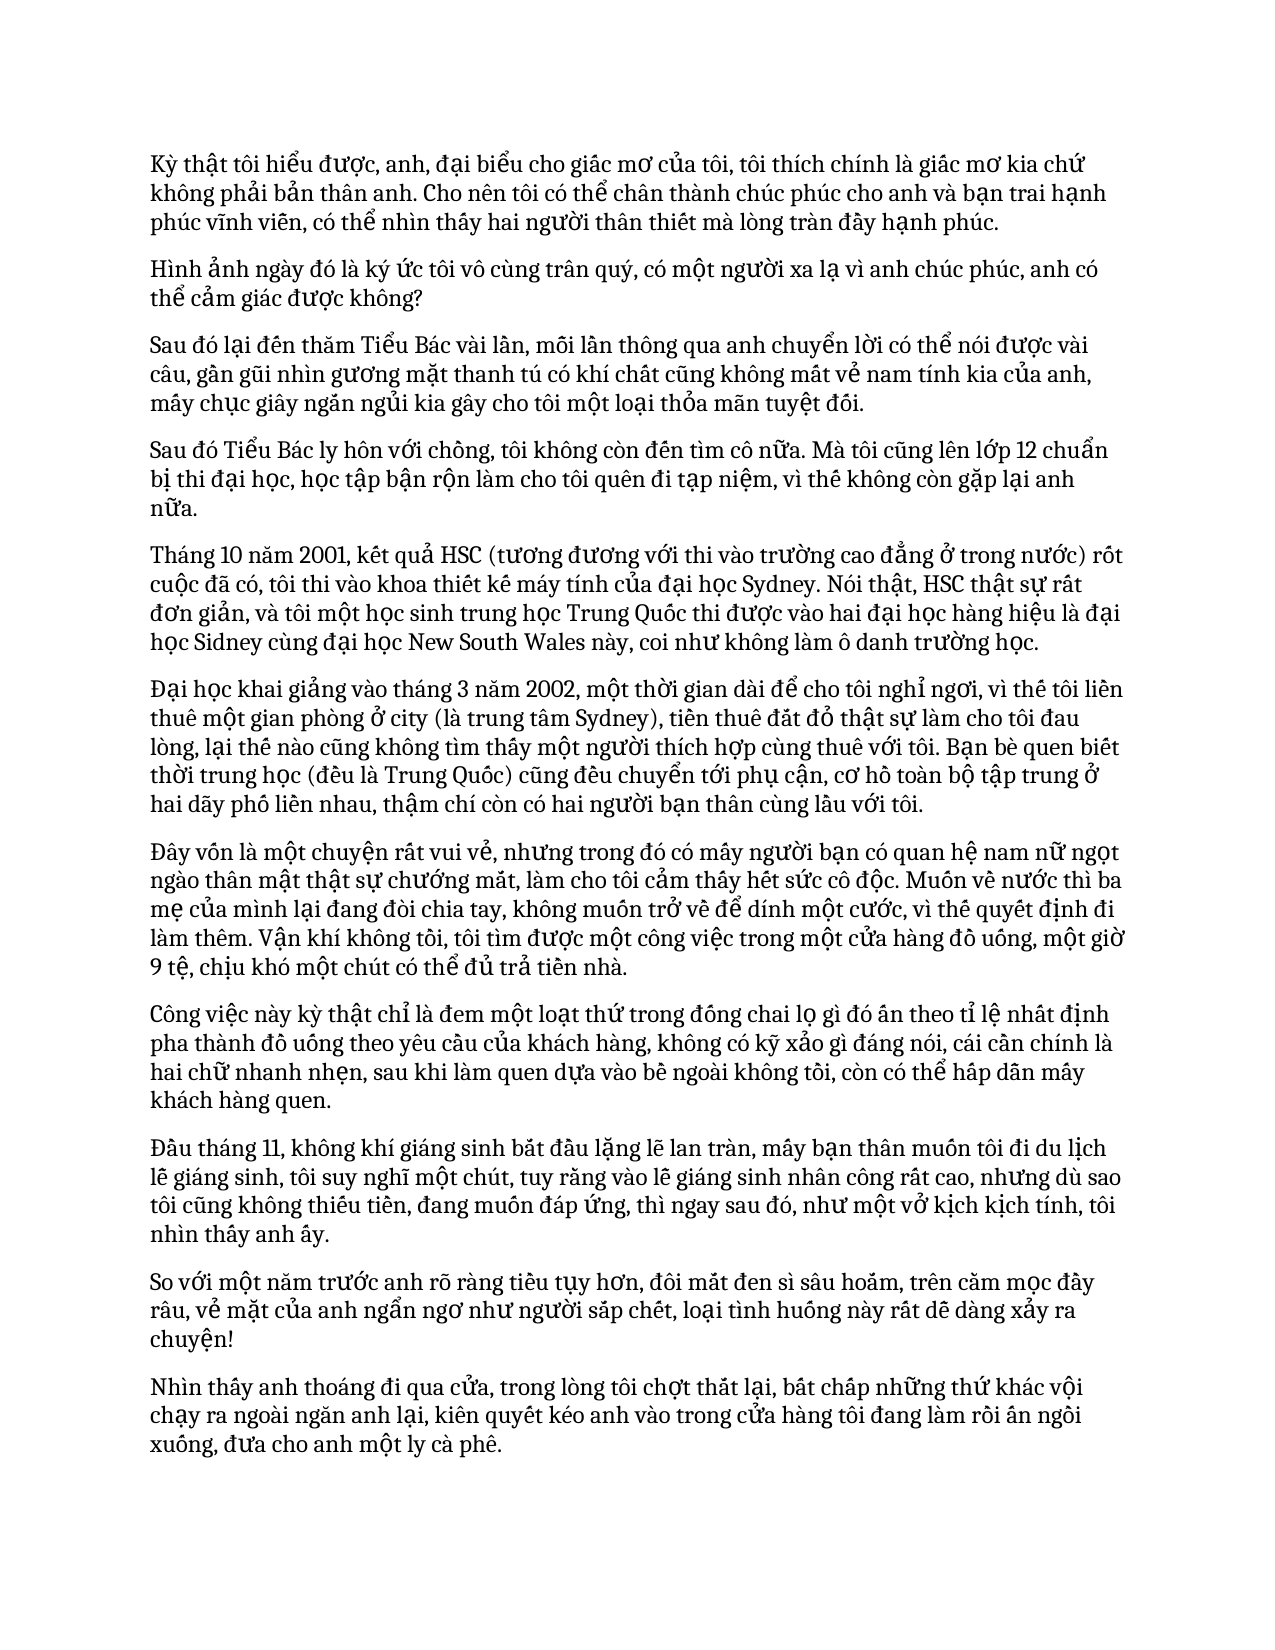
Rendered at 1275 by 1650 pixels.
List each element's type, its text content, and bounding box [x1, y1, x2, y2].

text Đại học khai giảng vào tháng 3 năm 2002, một thời gian dài để cho tôi nghỉ ngơi, vì thế tôi liền thuê một gian phòng ở city (là trung tâm Sydney), tiền thuê đắt đỏ thật sự làm cho tôi đau lòng, lại thế nào cũng không tìm thấy một người thích hợp cùng thuê với tôi. Bạn bè quen biết thời trung học (đều là Trung Quốc) cũng đều chuyển tới phụ cận, cơ hồ toàn bộ tập trung ở hai dãy phố liền nhau, thậm chí còn có hai người bạn thân cùng lầu với tôi. [150, 675, 1125, 819]
text Nhìn thấy anh thoáng đi qua cửa, trong lòng tôi chợt thắt lại, bất chấp những thứ khác vội chạy ra ngoài ngăn anh lại, kiên quyết kéo anh vào trong cửa hàng tôi đang làm rồi ấn ngồi xuống, đưa cho anh một ly cà phê. [150, 1372, 1125, 1459]
text Sau đó Tiểu Bác ly hôn với chồng, tôi không còn đến tìm cô nữa. Mà tôi cũng lên lớp 12 chuẩn bị thi đại học, học tập bận rộn làm cho tôi quên đi tạp niệm, vì thế không còn gặp lại anh nữa. [150, 436, 1125, 522]
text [150, 150, 1125, 236]
text Đầu tháng 11, không khí giáng sinh bắt đầu lặng lẽ lan tràn, mấy bạn thân muốn tôi đi du lịch lễ giáng sinh, tôi suy nghĩ một chút, tuy rằng vào lễ giáng sinh nhân công rất cao, nhưng dù sao tôi cũng không thiếu tiền, đang muốn đáp ứng, thì ngay sau đó, như một vở kịch kịch tính, tôi nhìn thấy anh ấy. [150, 1134, 1125, 1249]
text Hình ảnh ngày đó là ký ức tôi vô cùng trân quý, có một người xa lạ vì anh chúc phúc, anh có thể cảm giác được không? [150, 255, 1125, 312]
text So với một năm trước anh rõ ràng tiều tụy hơn, đôi mắt đen sì sâu hoắm, trên cằm mọc đầy râu, vẻ mặt của anh ngẩn ngơ như người sắp chết, loại tình huống này rất dễ dàng xảy ra chuyện! [150, 1267, 1125, 1354]
text Tháng 10 năm 2001, kết quả HSC (tương đương với thi vào trường cao đẳng ở trong nước) rốt cuộc đã có, tôi thi vào khoa thiết kế máy tính của đại học Sydney. Nói thật, HSC thật sự rất đơn giản, và tôi một học sinh trung học Trung Quốc thi được vào hai đại học hàng hiệu là đại học Sidney cùng đại học New South Wales này, coi như không làm ô danh trường học. [150, 541, 1125, 656]
text Công việc này kỳ thật chỉ là đem một loạt thứ trong đống chai lọ gì đó ấn theo tỉ lệ nhất định pha thành đồ uống theo yêu cầu của khách hàng, không có kỹ xảo gì đáng nói, cái cần chính là hai chữ nhanh nhẹn, sau khi làm quen dựa vào bề ngoài không tồi, còn có thể hấp dẫn mấy khách hàng quen. [150, 1000, 1125, 1115]
text Đây vốn là một chuyện rất vui vẻ, nhưng trong đó có mấy người bạn có quan hệ nam nữ ngọt ngào thân mật thật sự chướng mắt, làm cho tôi cảm thấy hết sức cô độc. Muốn về nước thì ba mẹ của mình lại đang đòi chia tay, không muốn trở về để dính một cước, vì thế quyết định đi làm thêm. Vận khí không tồi, tôi tìm được một công việc trong một cửa hàng đồ uống, một giờ 9 tệ, chịu khó một chút có thể đủ trả tiền nhà. [150, 837, 1125, 981]
text Sau đó lại đến thăm Tiểu Bác vài lần, mỗi lần thông qua anh chuyển lời có thể nói được vài câu, gần gũi nhìn gương mặt thanh tú có khí chất cũng không mất vẻ nam tính kia của anh, mấy chục giây ngắn ngủi kia gây cho tôi một loại thỏa mãn tuyệt đối. [150, 331, 1125, 417]
